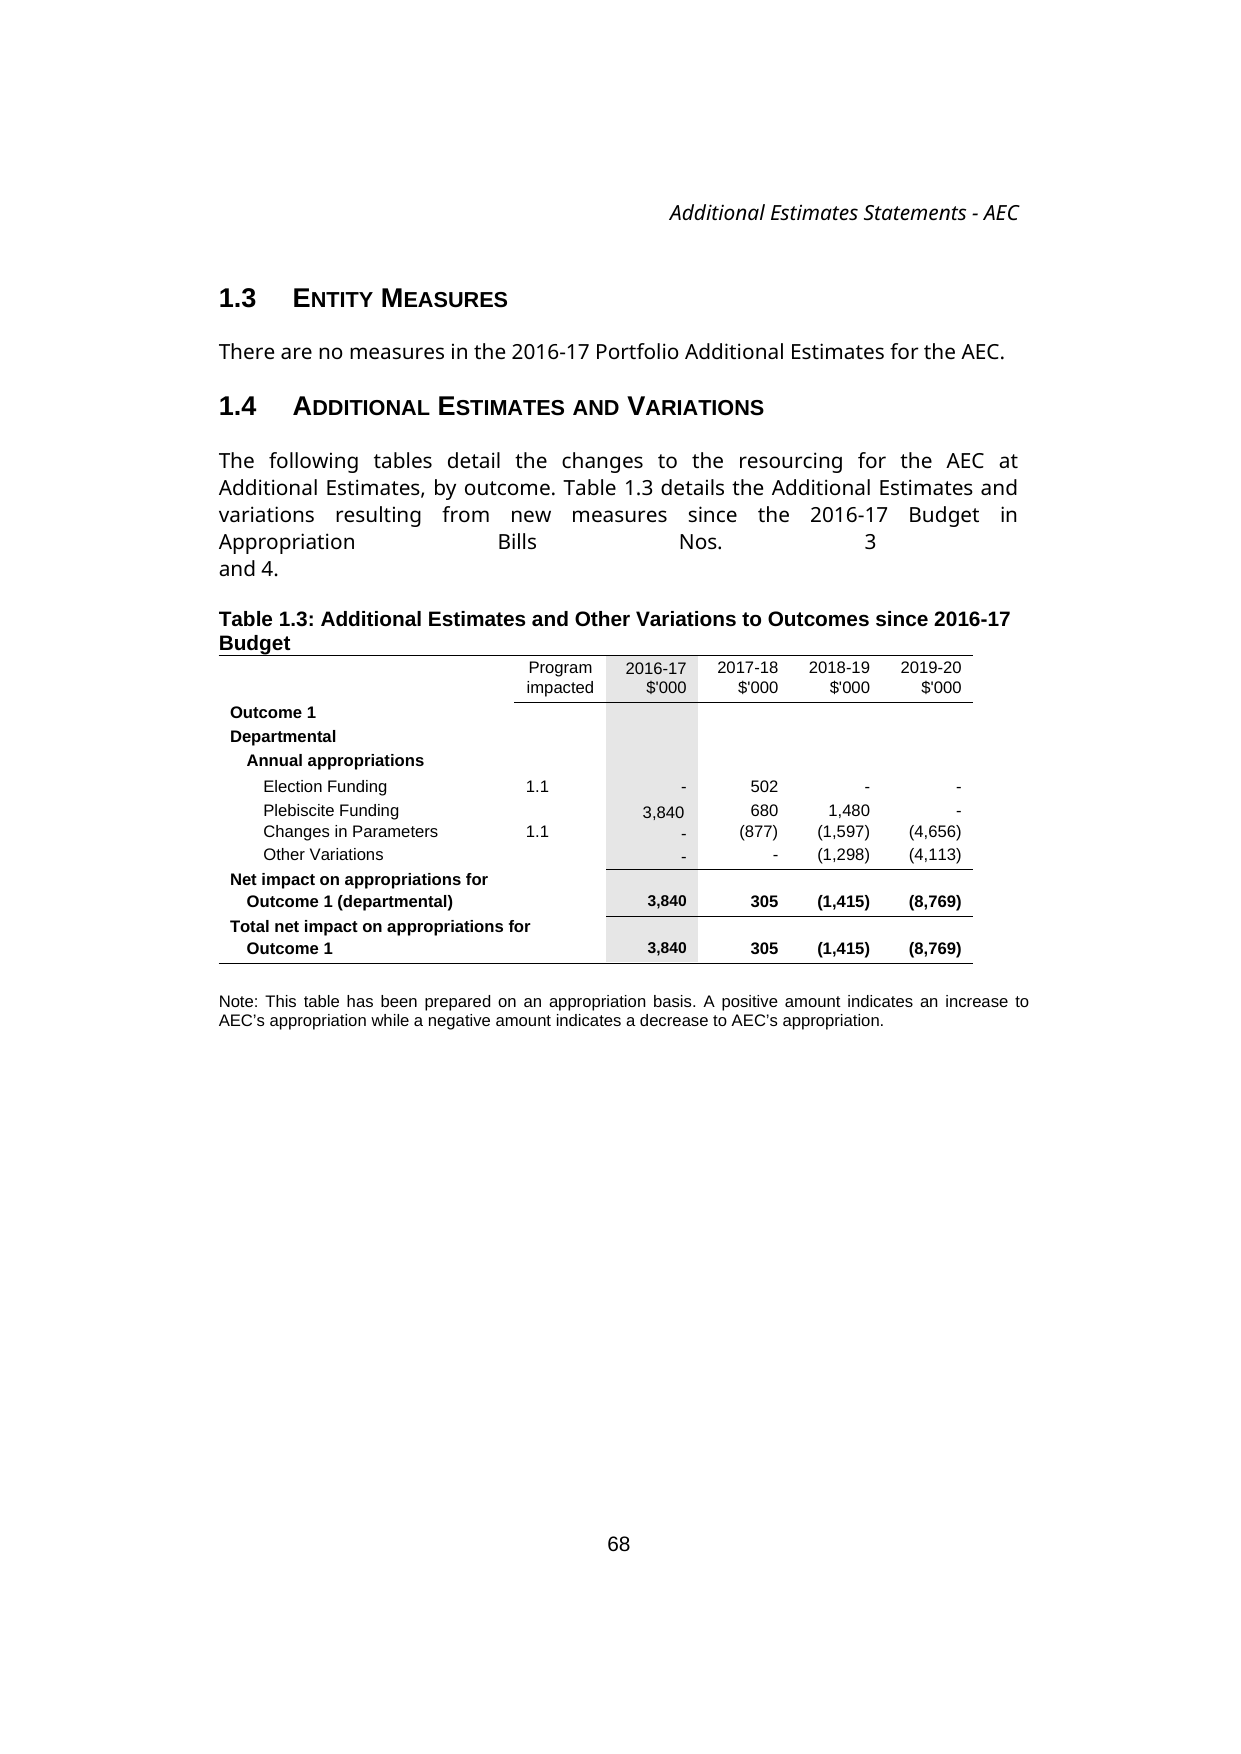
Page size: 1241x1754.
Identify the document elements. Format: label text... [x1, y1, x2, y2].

subtitle 1.3 Entity Measures [218, 282, 1019, 313]
text Note: This table has been prepared on an appropriation basis. A positive amount indicates an increase to AEC’s appropriation while a negative amount indicates a decrease to AEC’s appropriation. [218, 992, 1031, 1030]
text The following tables detail the changes to the resourcing for the AEC at Additional Estimates, by outcome. Table 1.3 details the Additional Estimates and variations resulting from new measures since the 2016-17 Budget in Appropriation Bills Nos. 3 and 4. [218, 446, 1019, 582]
text There are no measures in the 2016-17 Portfolio Additional Estimates for the AEC. [218, 338, 1019, 365]
subtitle 1.4 Additional Estimates and Variations [218, 390, 1019, 421]
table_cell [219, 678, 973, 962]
subtitle Table 1.3: Additional Estimates and Other Variations to Outcomes since 2016-17 Budget [218, 607, 1019, 655]
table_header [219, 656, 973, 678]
